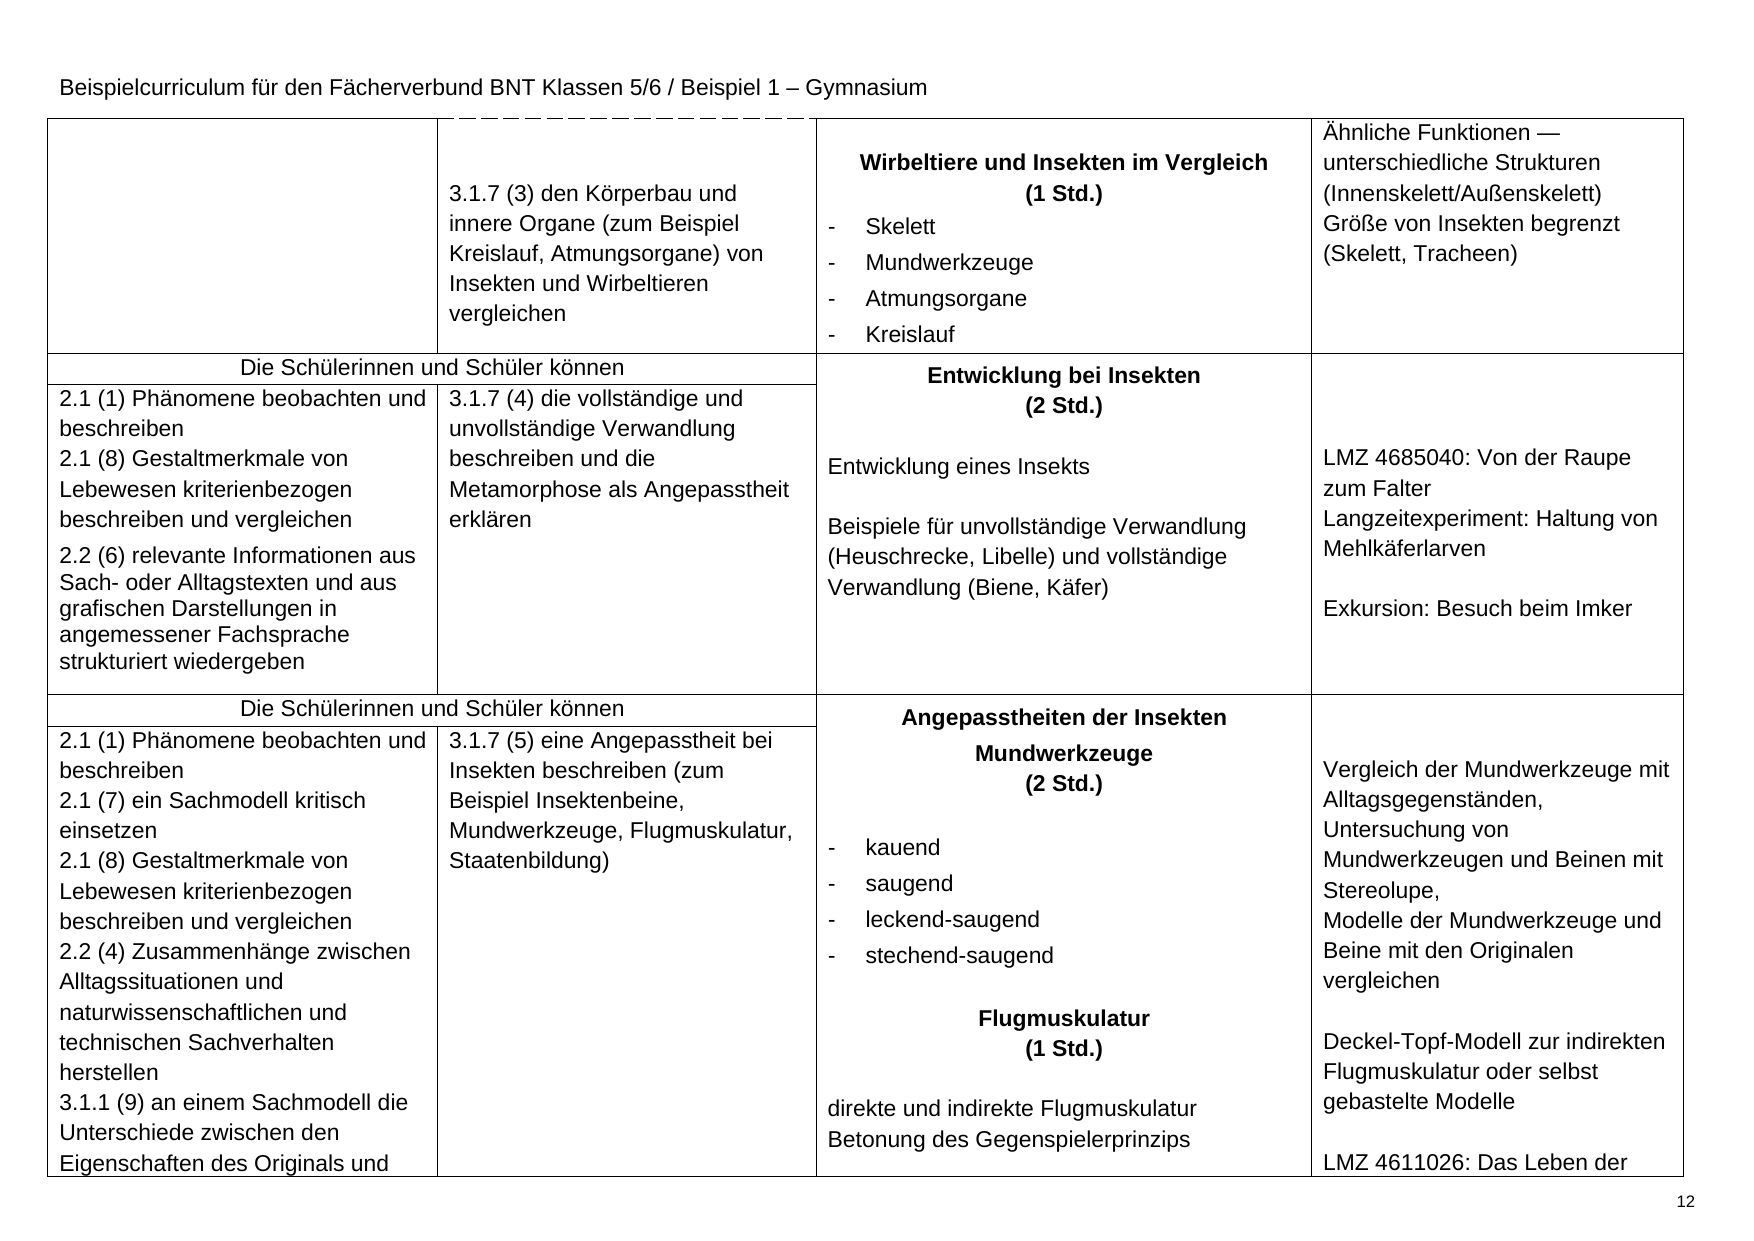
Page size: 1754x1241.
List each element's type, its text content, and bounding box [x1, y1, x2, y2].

table_cell 3.1.7 (4) die vollständige und unvollständige Verwandlung beschreiben und die Metamorphose als Angepasstheit erklären [438, 385, 816, 694]
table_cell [438, 727, 816, 1176]
table_cell Vergleich der Mundwerkzeuge mit Alltagsgegenständen, Untersuchung von Mundwerkzeugen und Beinen mit Stereolupe, Modelle der Mundwerkzeuge und Beine mit den Originalen vergleichen Deckel-Topf-Modell zur indirekten Flugmuskulatur oder selbst gebastelte Modelle LMZ 4611026: Das Leben der Honigbiene Schulcurriculum: Kommunikation im Bienenstaat, Tanzsprache der Bienen (Rund- und Schwänzeltanz) [1312, 695, 1683, 1176]
table_cell Angepasstheiten der Insekten Mundwerkzeuge (2 Std.) kauend saugend leckend-saugend stechend-saugend Flugmuskulatur (1 Std.) direkte und indirekte Flugmuskulatur Betonung des Gegenspielerprinzips [817, 695, 1311, 1176]
table_cell Die Schülerinnen und Schüler können [48, 354, 816, 384]
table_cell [48, 727, 437, 1176]
table_cell LMZ 4685040: Von der Raupe zum Falter Langzeitexperiment: Haltung von Mehlkäferlarven Exkursion: Besuch beim Imker [1312, 354, 1683, 694]
table_cell Entwicklung bei Insekten (2 Std.) Entwicklung eines Insekts Beispiele für unvollständige Verwandlung (Heuschrecke, Libelle) und vollständige Verwandlung (Biene, Käfer) [817, 354, 1311, 694]
table_cell 2.1 (1) Phänomene beobachten und beschreiben 2.1 (8) Gestaltmerkmale von Lebewesen kriterienbezogen beschreiben und vergleichen 2.2 (6) relevante Informationen aus Sach- oder Alltagstexten und aus grafischen Darstellungen in angemessener Fachsprache strukturiert wiedergeben [48, 385, 437, 694]
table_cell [48, 119, 437, 353]
table_cell Die Schülerinnen und Schüler können [48, 695, 816, 726]
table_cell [438, 118, 816, 353]
